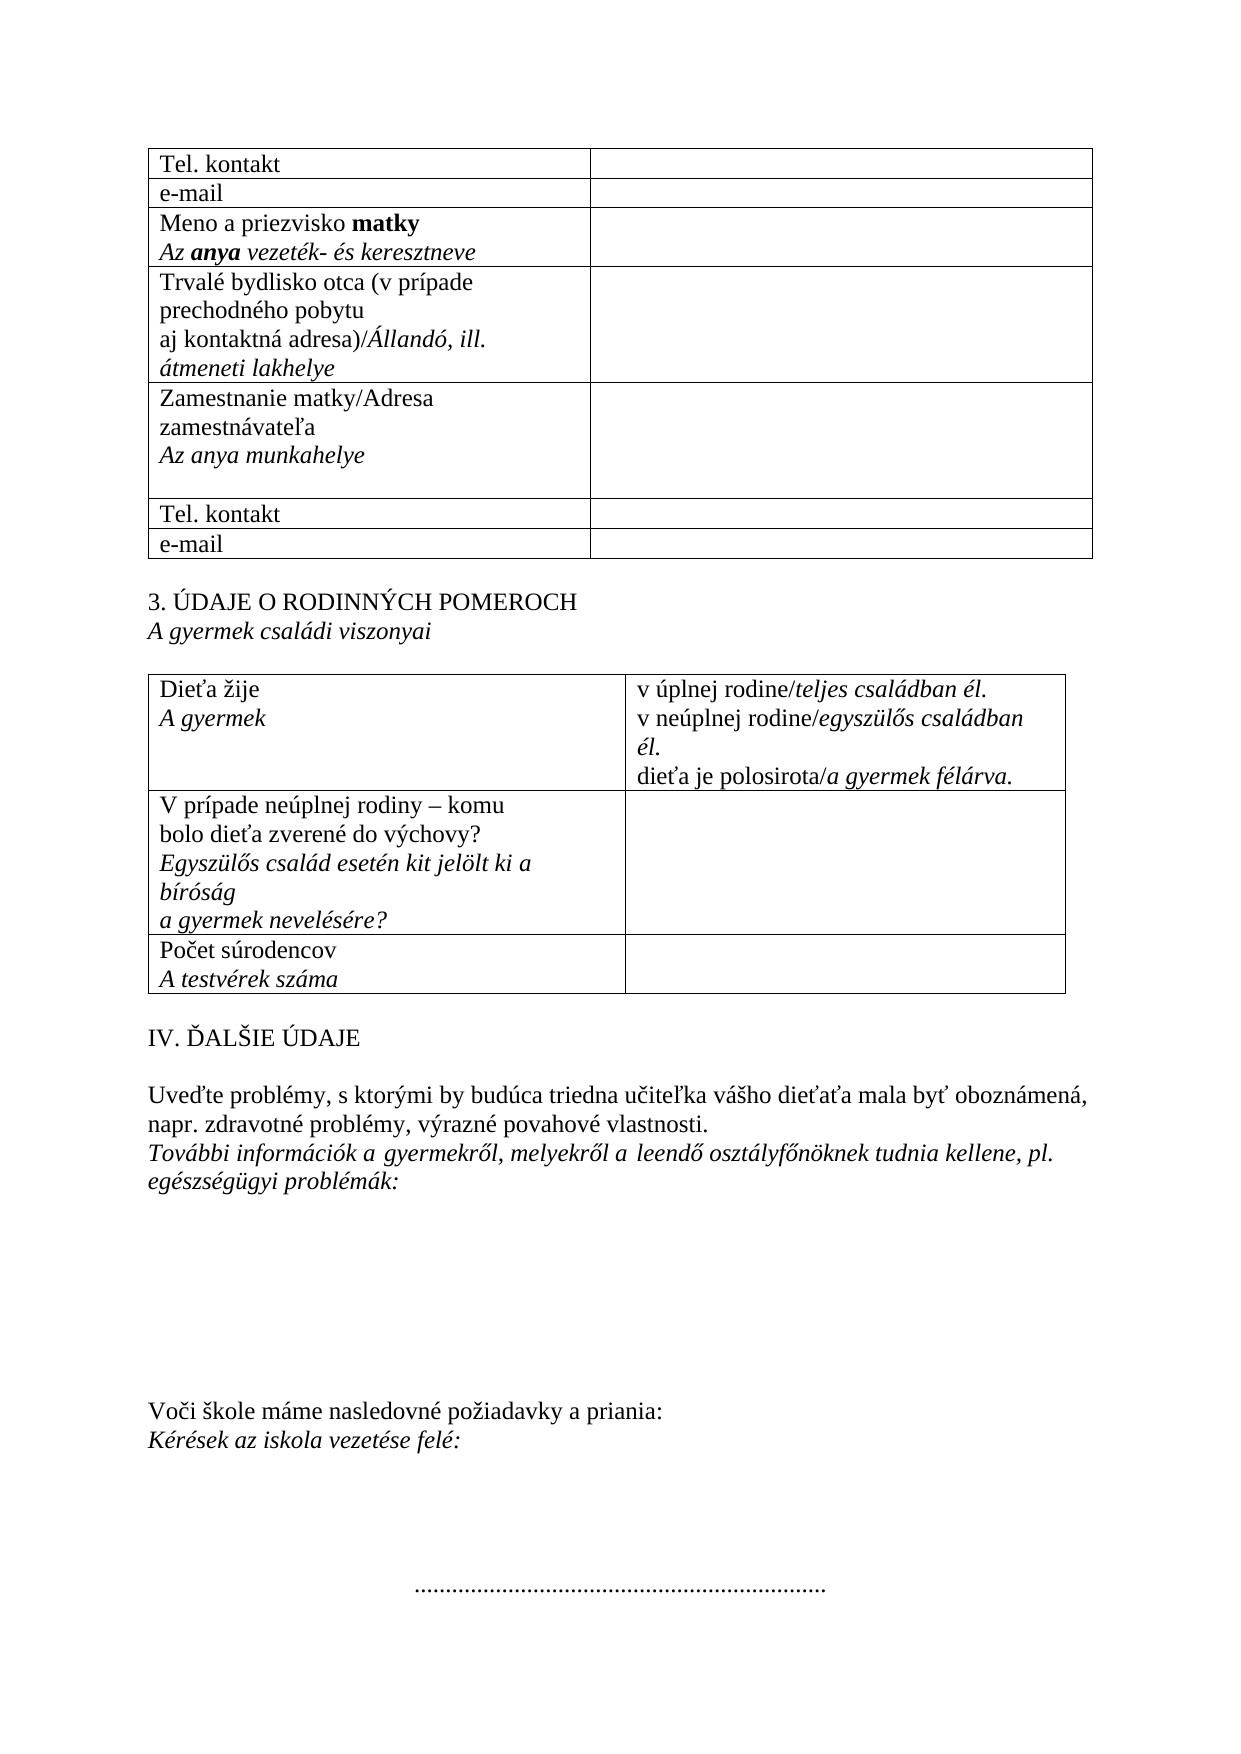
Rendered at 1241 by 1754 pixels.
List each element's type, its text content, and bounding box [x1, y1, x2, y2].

table_cell Počet súrodencov A testvérek száma [149, 935, 625, 993]
text Uveďte problémy, s ktorými by budúca triedna učiteľka vášho dieťaťa mala byť oboznámená, napr. zdravotné problémy, výrazné povahové vlastnosti. További információk a gyermekről, melyekről a leendő osztályfőnöknek tudnia kellene, pl. egészségügyi problémák: [148, 1080, 1093, 1195]
table_cell Tel. kontakt [149, 499, 590, 528]
text 3. ÚDAJE O RODINNÝCH POMEROCH [148, 587, 1093, 616]
table_cell [591, 529, 1092, 557]
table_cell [149, 267, 590, 382]
table_cell e-mail [149, 179, 590, 207]
text Voči škole máme nasledovné požiadavky a priania: [148, 1396, 1093, 1425]
text .................................................................. [148, 1569, 1093, 1598]
text Kérések az iskola vezetése felé: [148, 1425, 1093, 1454]
table_cell Meno a priezvisko matky Az anya vezeték- és keresztneve [149, 208, 590, 266]
text A gyermek családi viszonyai [148, 616, 1093, 645]
table_cell [591, 267, 1092, 382]
table_cell [591, 383, 1092, 498]
table_cell V prípade neúplnej rodiny – komu bolo dieťa zverené do výchovy? Egyszülős család esetén kit jelölt ki a bíróság a gyermek nevelésére? [149, 791, 625, 934]
table_cell [626, 791, 1065, 934]
table_cell e-mail [149, 529, 590, 557]
text IV. ĎALŠIE ÚDAJE [148, 1023, 1093, 1051]
table_header Dieťa žije A gyermek [149, 675, 625, 789]
table_header v úplnej rodine/teljes családban él. v neúplnej rodine/egyszülős családban él. dieťa je polosirota/a gyermek félárva. [626, 675, 1065, 789]
table_cell [591, 149, 1092, 177]
table_cell Tel. kontakt [149, 149, 590, 177]
table_cell Zamestnanie matky/Adresa zamestnávateľa Az anya munkahelye [149, 383, 590, 498]
table_cell [591, 208, 1092, 266]
table_cell [591, 499, 1092, 528]
table_cell [626, 935, 1065, 993]
table_cell [591, 179, 1092, 207]
